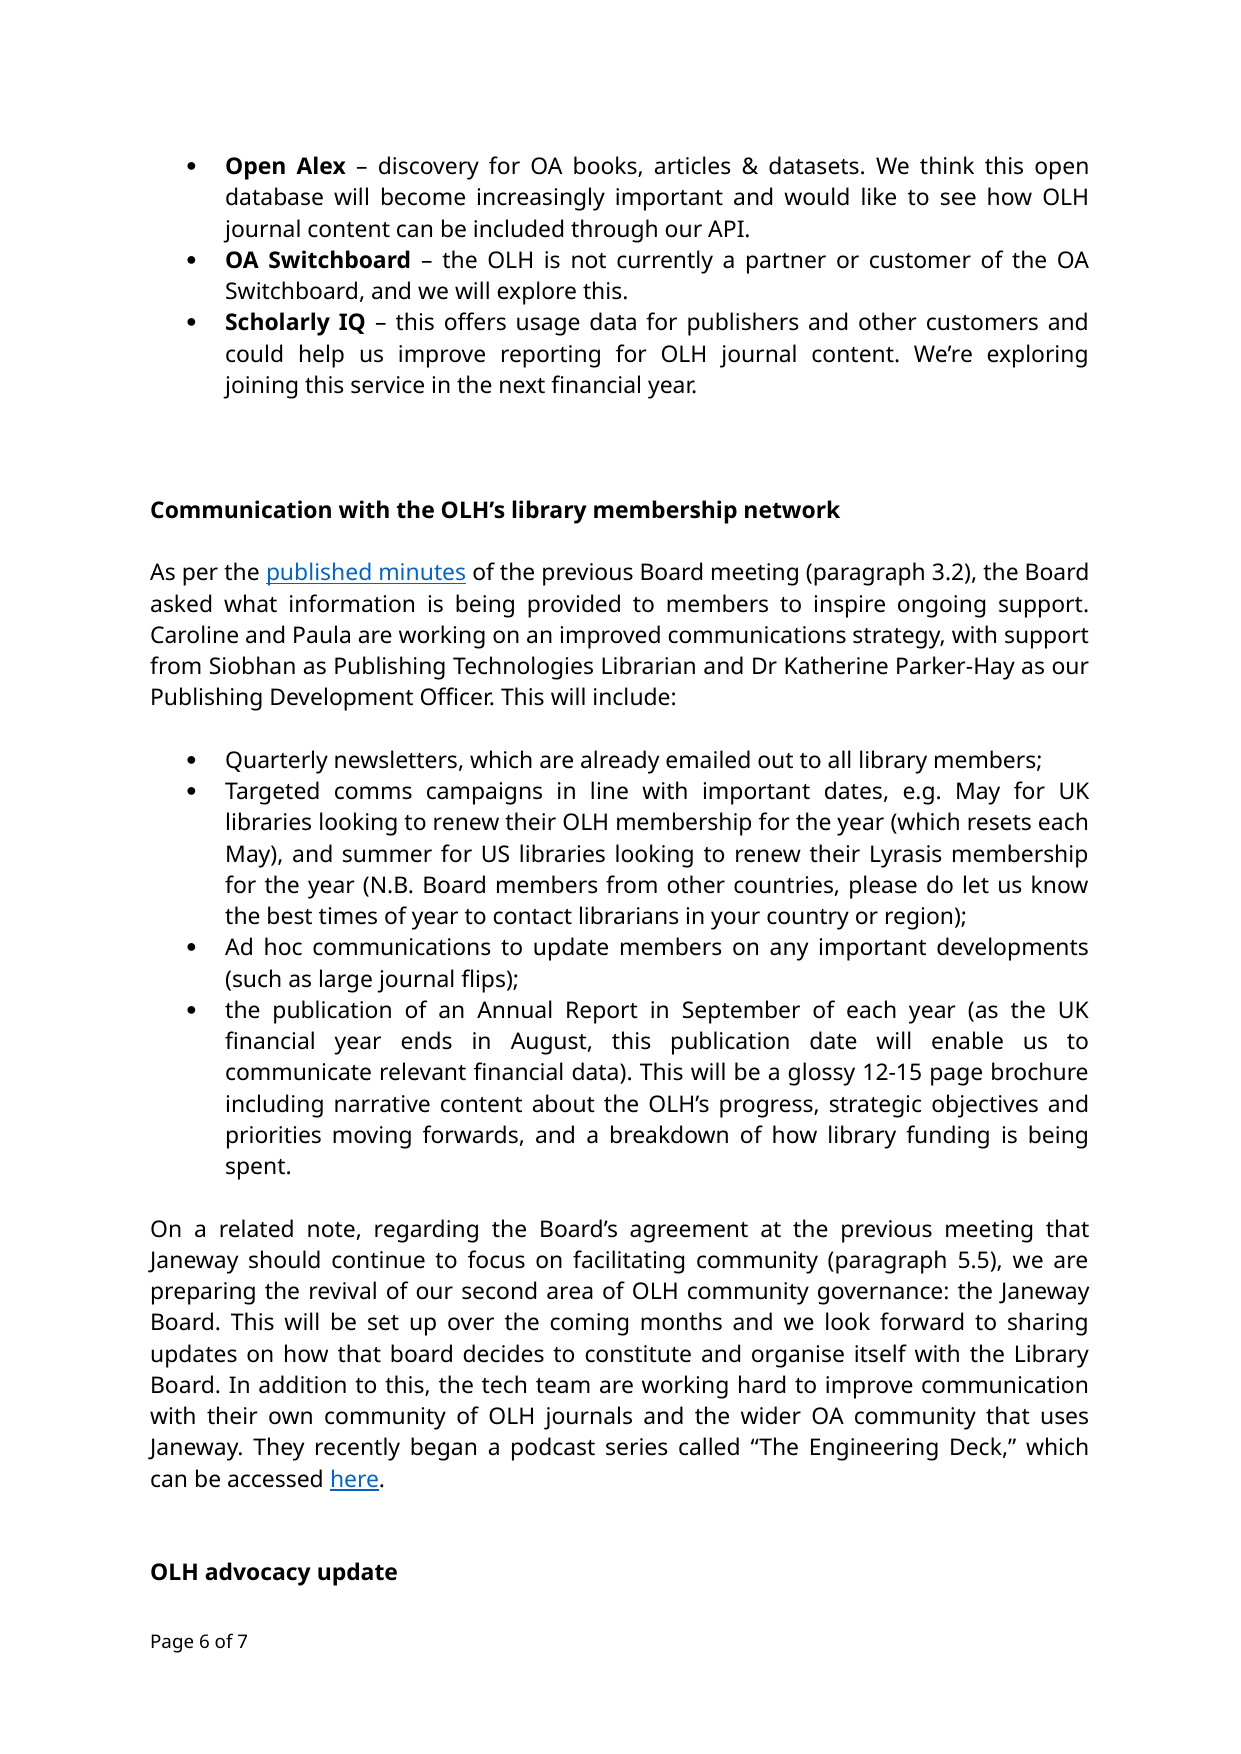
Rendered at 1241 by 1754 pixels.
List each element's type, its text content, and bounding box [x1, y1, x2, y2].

list Quarterly newsletters, which are already emailed out to all library members; [187, 744, 1090, 775]
text As per the published minutes of the previous Board meeting (paragraph 3.2), the Board asked what information is being provided to members to inspire ongoing support. Caroline and Paula are working on an improved communications strategy, with support from Siobhan as Publishing Technologies Librarian and Dr Katherine Parker-Hay as our Publishing Development Officer. This will include: [150, 556, 1090, 712]
text OLH advocacy update [150, 1556, 1090, 1587]
text On a related note, regarding the Board’s agreement at the previous meeting that Janeway should continue to focus on facilitating community (paragraph 5.5), we are preparing the revival of our second area of OLH community governance: the Janeway Board. This will be set up over the coming months and we look forward to sharing updates on how that board decides to constitute and organise itself with the Library Board. In addition to this, the tech team are working hard to improve communication with their own community of OLH journals and the wider OA community that uses Janeway. They recently began a podcast series called “The Engineering Deck,” which can be accessed here. [150, 1212, 1090, 1494]
list the publication of an Annual Report in September of each year (as the UK financial year ends in August, this publication date will enable us to communicate relevant financial data). This will be a glossy 12-15 page brochure including narrative content about the OLH’s progress, strategic objectives and priorities moving forwards, and a breakdown of how library funding is being spent. [187, 994, 1090, 1181]
text Communication with the OLH’s library membership network [150, 494, 1090, 525]
list Targeted comms campaigns in line with important dates, e.g. May for UK libraries looking to renew their OLH membership for the year (which resets each May), and summer for US libraries looking to renew their Lyrasis membership for the year (N.B. Board members from other countries, please do let us know the best times of year to contact librarians in your country or region); [187, 775, 1090, 931]
list Scholarly IQ – this offers usage data for publishers and other customers and could help us improve reporting for OLH journal content. We’re exploring joining this service in the next financial year. [187, 306, 1090, 400]
list Ad hoc communications to update members on any important developments (such as large journal flips); [187, 931, 1090, 994]
list OA Switchboard – the OLH is not currently a partner or customer of the OA Switchboard, and we will explore this. [187, 244, 1090, 306]
list Open Alex – discovery for OA books, articles & datasets. We think this open database will become increasingly important and would like to see how OLH journal content can be included through our API. [187, 150, 1090, 244]
